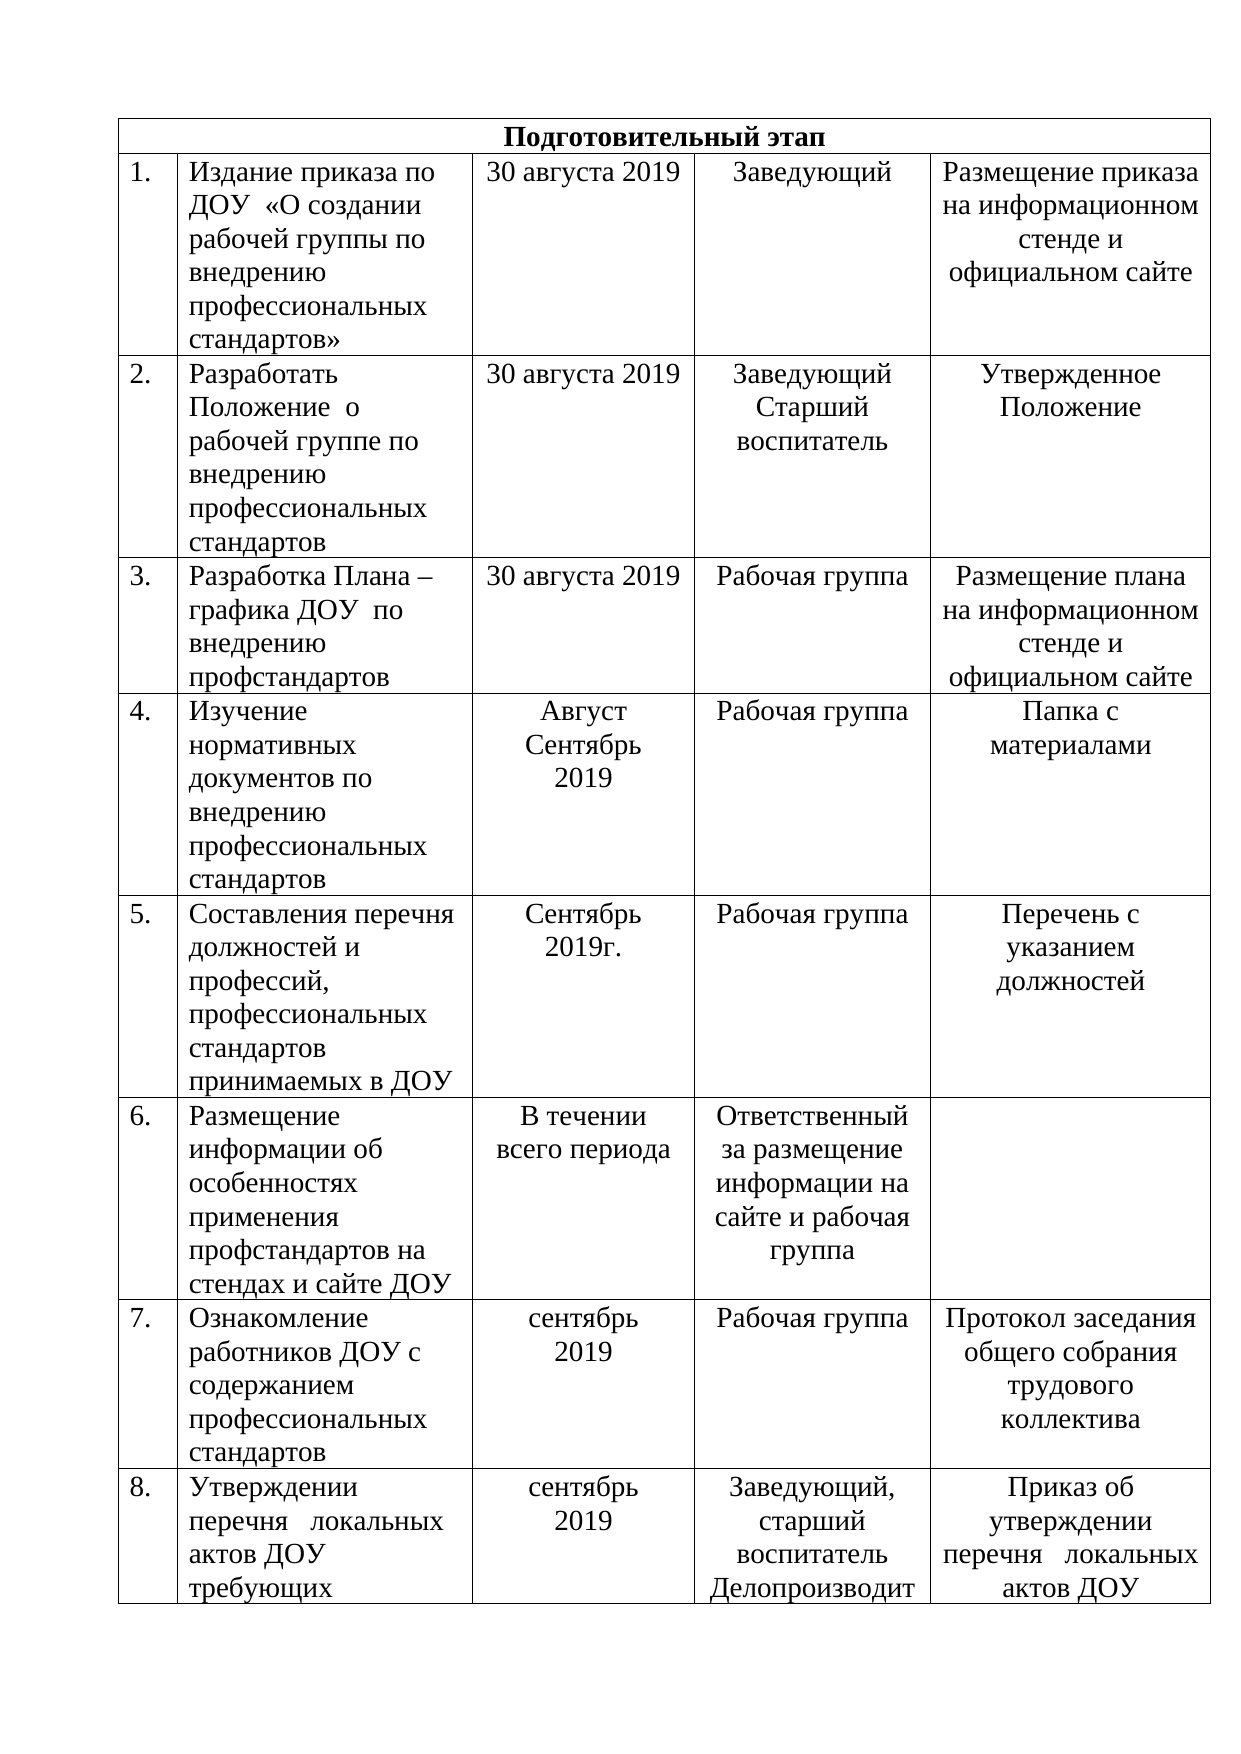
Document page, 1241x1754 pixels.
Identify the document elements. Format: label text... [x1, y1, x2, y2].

table_cell 30 августа 2019 [473, 558, 694, 692]
table_cell Издание приказа по ДОУ «О создании рабочей группы по внедрению профессиональных стандартов» [178, 154, 472, 355]
table_cell Размещение плана на информационном стенде и официальном сайте [931, 558, 1210, 692]
table_cell Размещение приказа на информационном стенде и официальном сайте [931, 154, 1210, 355]
table_cell Утвержденное Положение [931, 356, 1210, 557]
table_cell Заведующий [695, 154, 930, 355]
table_cell Подготовительный этап [119, 119, 1210, 153]
table_cell Папка с материалами [931, 694, 1210, 895]
table_cell В течении всего периода [473, 1098, 694, 1299]
table_cell Рабочая группа [695, 896, 930, 1097]
table_cell Разработка Плана – графика ДОУ по внедрению профстандартов [178, 558, 472, 692]
table_cell [119, 896, 177, 1097]
table_cell [119, 1098, 177, 1299]
table_cell Составления перечня должностей и профессий, профессиональных стандартов принимаемых в ДОУ [178, 896, 472, 1097]
table_cell [119, 558, 177, 692]
table_cell Разработать Положение о рабочей группе по внедрению профессиональных стандартов [178, 356, 472, 557]
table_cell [695, 1469, 930, 1603]
table_cell 30 августа 2019 [473, 356, 694, 557]
table_cell [119, 1469, 177, 1603]
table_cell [931, 1469, 1210, 1603]
table_cell Ответственный за размещение информации на сайте и рабочая группа [695, 1098, 930, 1299]
table_cell [119, 154, 177, 355]
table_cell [178, 1469, 472, 1603]
table_cell Рабочая группа [695, 1300, 930, 1468]
table_cell Сентябрь 2019г. [473, 896, 694, 1097]
table_cell [119, 1300, 177, 1468]
table_cell Протокол заседания общего собрания трудового коллектива [931, 1300, 1210, 1468]
table_cell Перечень с указанием должностей [931, 896, 1210, 1097]
table_cell Август Сентябрь 2019 [473, 694, 694, 895]
table_cell сентябрь 2019 [473, 1469, 694, 1603]
table_cell [931, 1098, 1210, 1299]
table_cell [119, 356, 177, 557]
table_cell Размещение информации об особенностях применения профстандартов на стендах и сайте ДОУ [178, 1098, 472, 1299]
table_cell сентябрь 2019 [473, 1300, 694, 1468]
table_cell Рабочая группа [695, 558, 930, 692]
table_cell Ознакомление работников ДОУ с содержанием профессиональных стандартов [178, 1300, 472, 1468]
table_cell 30 августа 2019 [473, 154, 694, 355]
table_cell Заведующий Старший воспитатель [695, 356, 930, 557]
table_cell [119, 694, 177, 895]
table_cell Рабочая группа [695, 694, 930, 895]
table_cell Изучение нормативных документов по внедрению профессиональных стандартов [178, 694, 472, 895]
